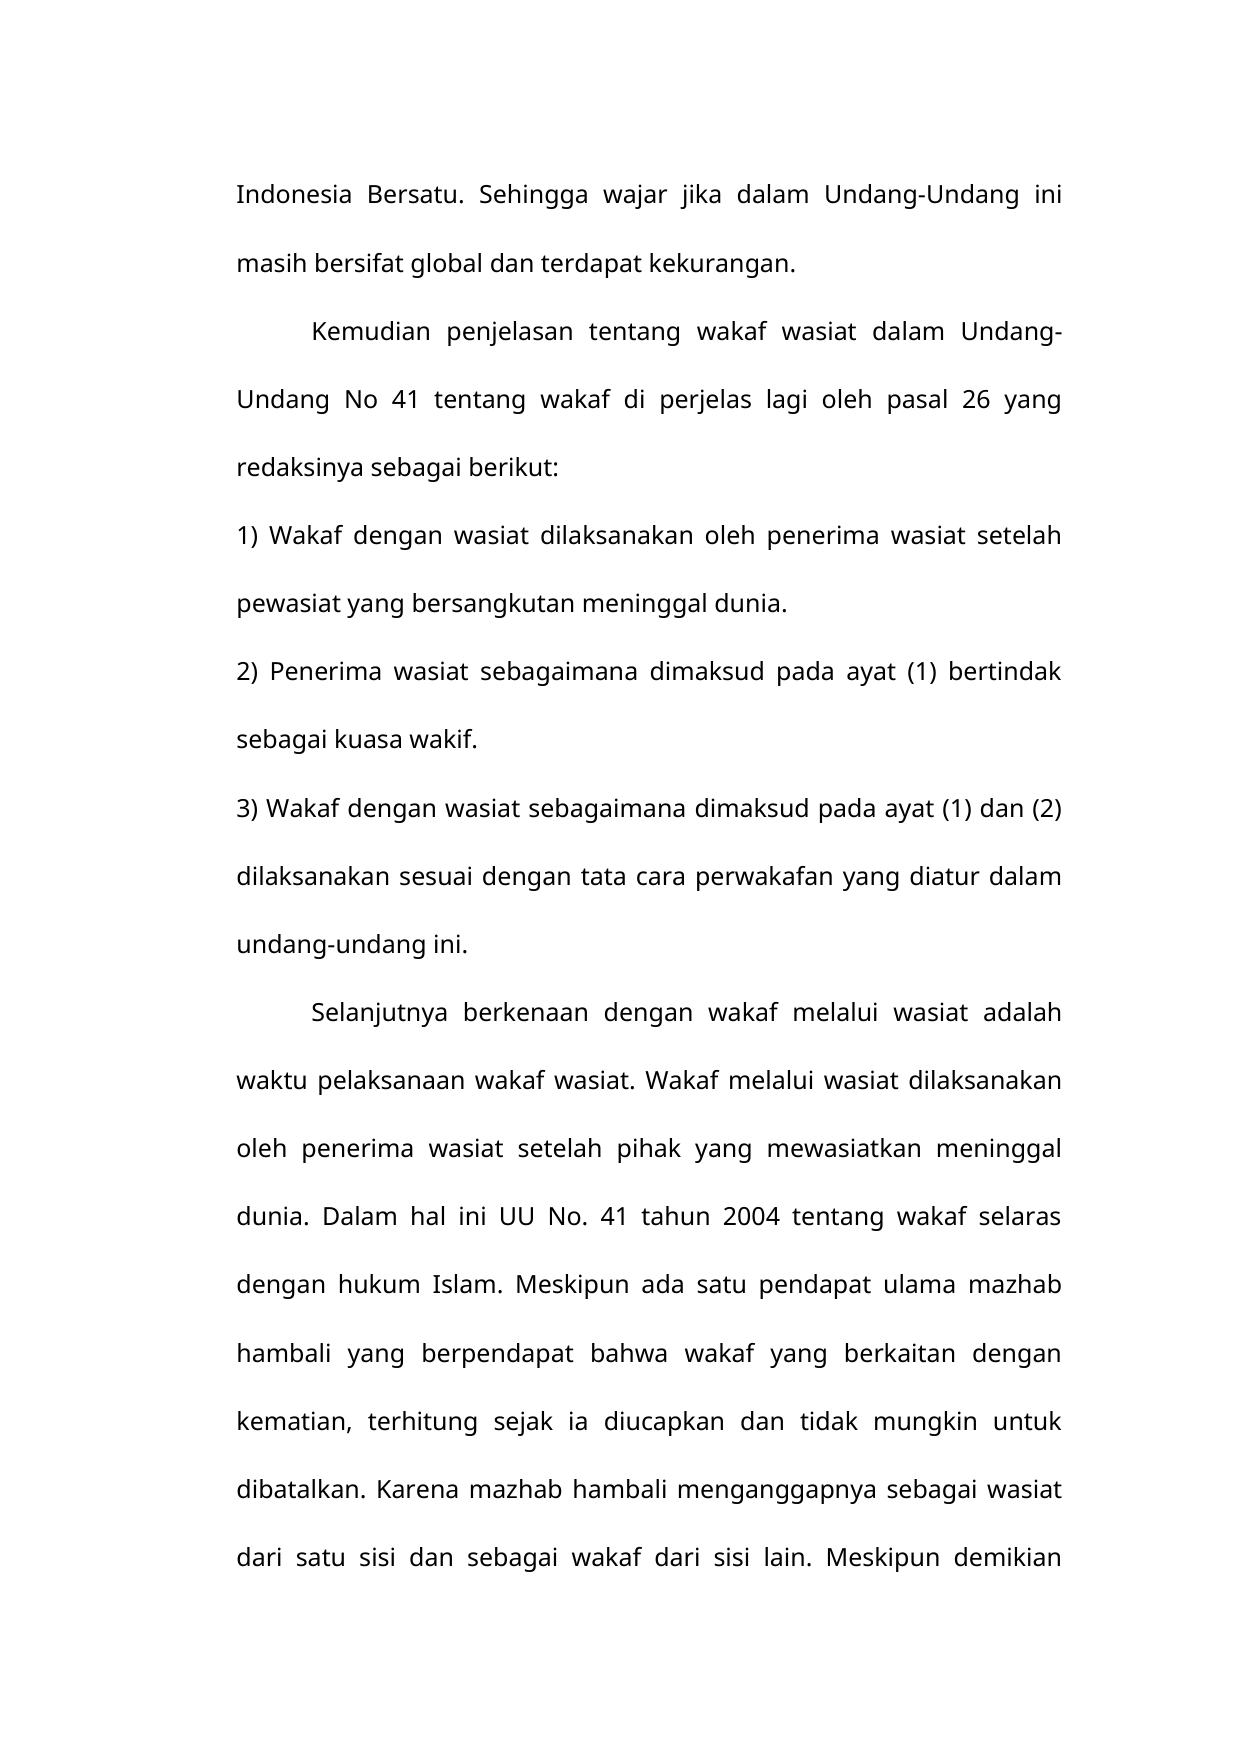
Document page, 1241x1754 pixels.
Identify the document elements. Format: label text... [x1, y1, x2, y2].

text 1) Wakaf dengan wasiat dilaksanakan oleh penerima wasiat setelah pewasiat yang bersangkutan meninggal dunia. [236, 518, 1063, 620]
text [236, 177, 1063, 279]
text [236, 995, 1063, 1574]
text 3) Wakaf dengan wasiat sebagaimana dimaksud pada ayat (1) dan (2) dilaksanakan sesuai dengan tata cara perwakafan yang diatur dalam undang-undang ini. [236, 790, 1063, 961]
text Kemudian penjelasan tentang wakaf wasiat dalam Undang-Undang No 41 tentang wakaf di perjelas lagi oleh pasal 26 yang redaksinya sebagai berikut: [236, 313, 1063, 484]
text 2) Penerima wasiat sebagaimana dimaksud pada ayat (1) bertindak sebagai kuasa wakif. [236, 654, 1063, 756]
